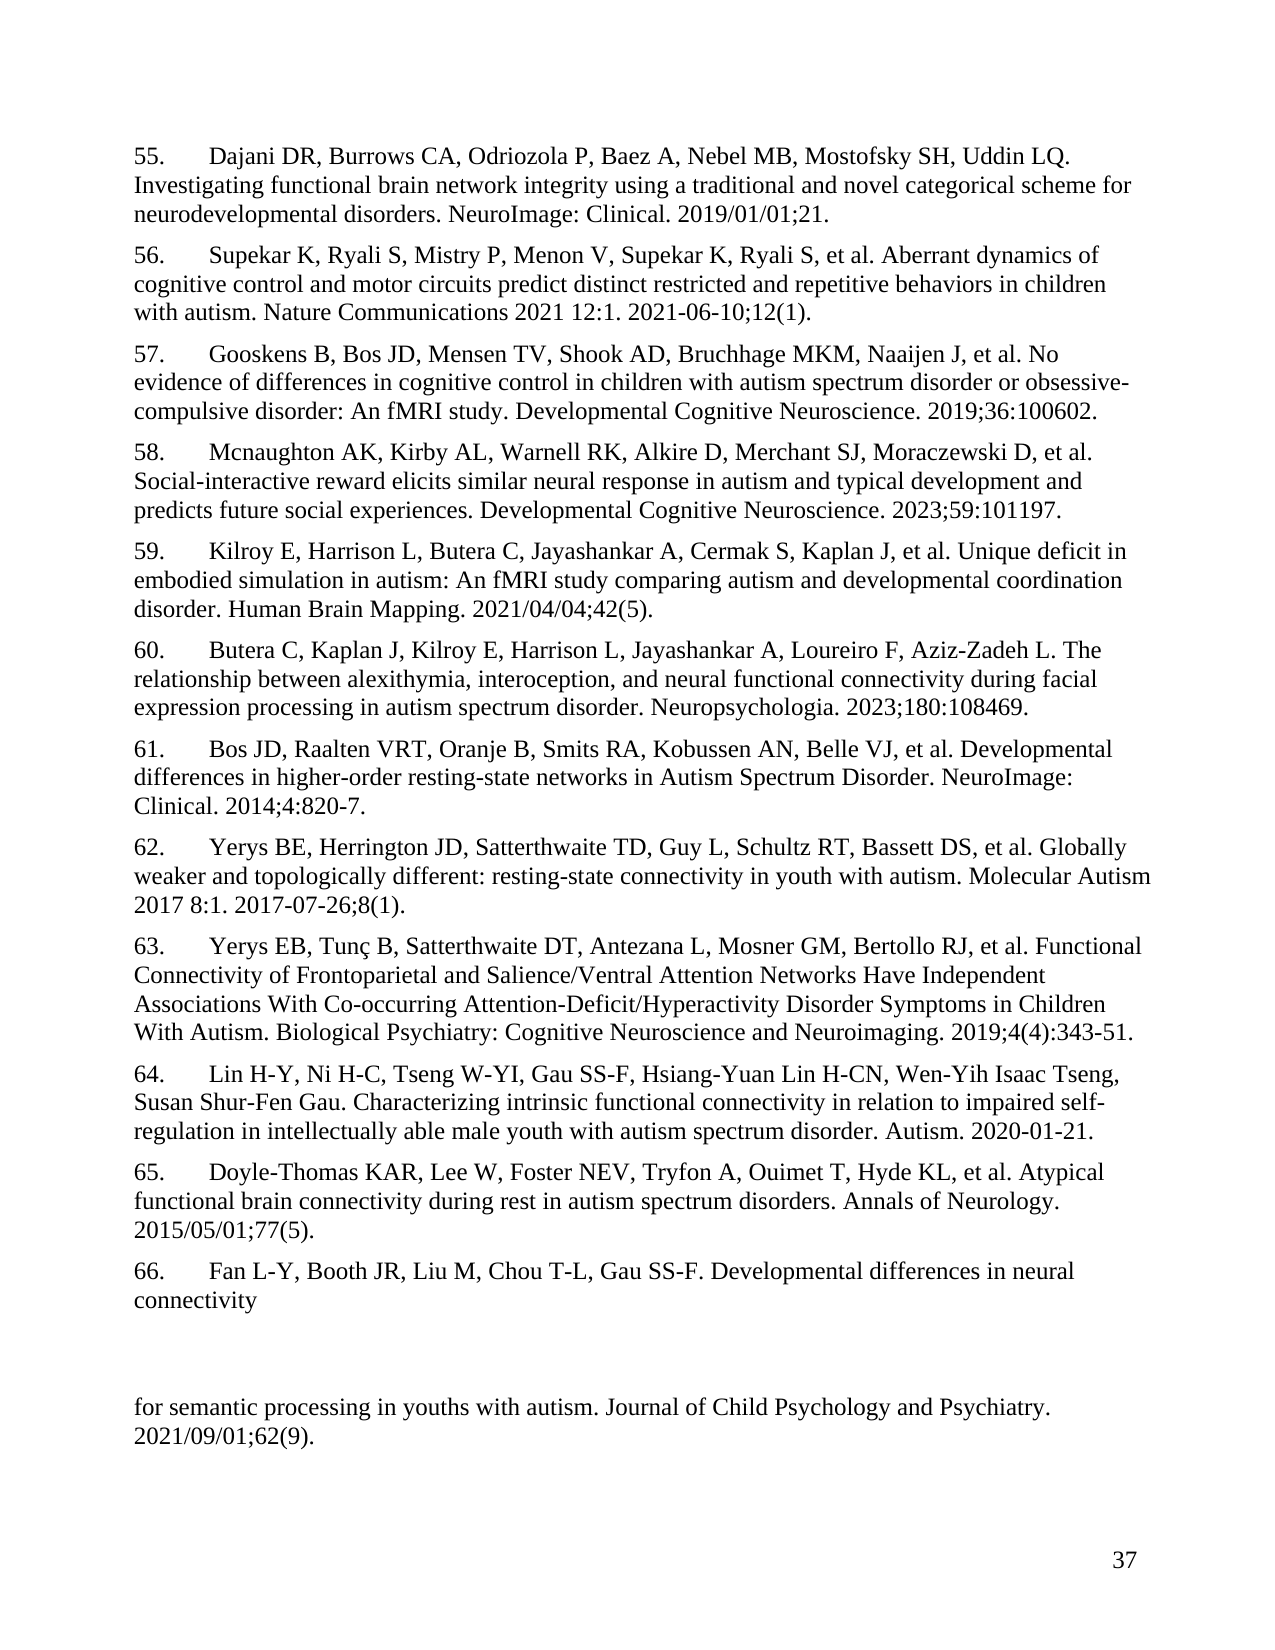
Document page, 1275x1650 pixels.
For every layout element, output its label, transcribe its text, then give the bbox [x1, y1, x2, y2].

text 66. Fan L-Y, Booth JR, Liu M, Chou T-L, Gau SS-F. Developmental differences in neural connectivity [133, 1256, 1152, 1314]
text 62. Yerys BE, Herrington JD, Satterthwaite TD, Guy L, Schultz RT, Bassett DS, et al. Globally weaker and topologically different: resting-state connectivity in youth with autism. Molecular Autism 2017 8:1. 2017-07-26;8(1). [133, 832, 1152, 919]
text 60. Butera C, Kaplan J, Kilroy E, Harrison L, Jayashankar A, Loureiro F, Aziz-Zadeh L. The relationship between alexithymia, interoception, and neural functional connectivity during facial expression processing in autism spectrum disorder. Neuropsychologia. 2023;180:108469. [133, 635, 1152, 721]
text 63. Yerys EB, Tunç B, Satterthwaite DT, Antezana L, Mosner GM, Bertollo RJ, et al. Functional Connectivity of Frontoparietal and Salience/Ventral Attention Networks Have Independent Associations With Co-occurring Attention-Deficit/Hyperactivity Disorder Symptoms in Children With Autism. Biological Psychiatry: Cognitive Neuroscience and Neuroimaging. 2019;4(4):343-51. [133, 931, 1152, 1046]
text 65. Doyle-Thomas KAR, Lee W, Foster NEV, Tryfon A, Ouimet T, Hyde KL, et al. Atypical functional brain connectivity during rest in autism spectrum disorders. Annals of Neurology. 2015/05/01;77(5). [133, 1157, 1152, 1244]
text 57. Gooskens B, Bos JD, Mensen TV, Shook AD, Bruchhage MKM, Naaijen J, et al. No evidence of differences in cognitive control in children with autism spectrum disorder or obsessive-compulsive disorder: An fMRI study. Developmental Cognitive Neuroscience. 2019;36:100602. [133, 339, 1152, 425]
text 56. Supekar K, Ryali S, Mistry P, Menon V, Supekar K, Ryali S, et al. Aberrant dynamics of cognitive control and motor circuits predict distinct restricted and repetitive behaviors in children with autism. Nature Communications 2021 12:1. 2021-06-10;12(1). [133, 240, 1152, 326]
text 55. Dajani DR, Burrows CA, Odriozola P, Baez A, Nebel MB, Mostofsky SH, Uddin LQ. Investigating functional brain network integrity using a traditional and novel categorical scheme for neurodevelopmental disorders. NeuroImage: Clinical. 2019/01/01;21. [133, 141, 1152, 227]
text for semantic processing in youths with autism. Journal of Child Psychology and Psychiatry. 2021/09/01;62(9). [133, 1392, 1152, 1450]
text 58. Mcnaughton AK, Kirby AL, Warnell RK, Alkire D, Merchant SJ, Moraczewski D, et al. Social-interactive reward elicits similar neural response in autism and typical development and predicts future social experiences. Developmental Cognitive Neuroscience. 2023;59:101197. [133, 437, 1152, 524]
text 61. Bos JD, Raalten VRT, Oranje B, Smits RA, Kobussen AN, Belle VJ, et al. Developmental differences in higher-order resting-state networks in Autism Spectrum Disorder. NeuroImage: Clinical. 2014;4:820-7. [133, 734, 1152, 820]
text 64. Lin H-Y, Ni H-C, Tseng W-YI, Gau SS-F, Hsiang-Yuan Lin H-CN, Wen-Yih Isaac Tseng, Susan Shur-Fen Gau. Characterizing intrinsic functional connectivity in relation to impaired self-regulation in intellectually able male youth with autism spectrum disorder. Autism. 2020-01-21. [133, 1059, 1152, 1145]
text 59. Kilroy E, Harrison L, Butera C, Jayashankar A, Cermak S, Kaplan J, et al. Unique deficit in embodied simulation in autism: An fMRI study comparing autism and developmental coordination disorder. Human Brain Mapping. 2021/04/04;42(5). [133, 536, 1152, 622]
